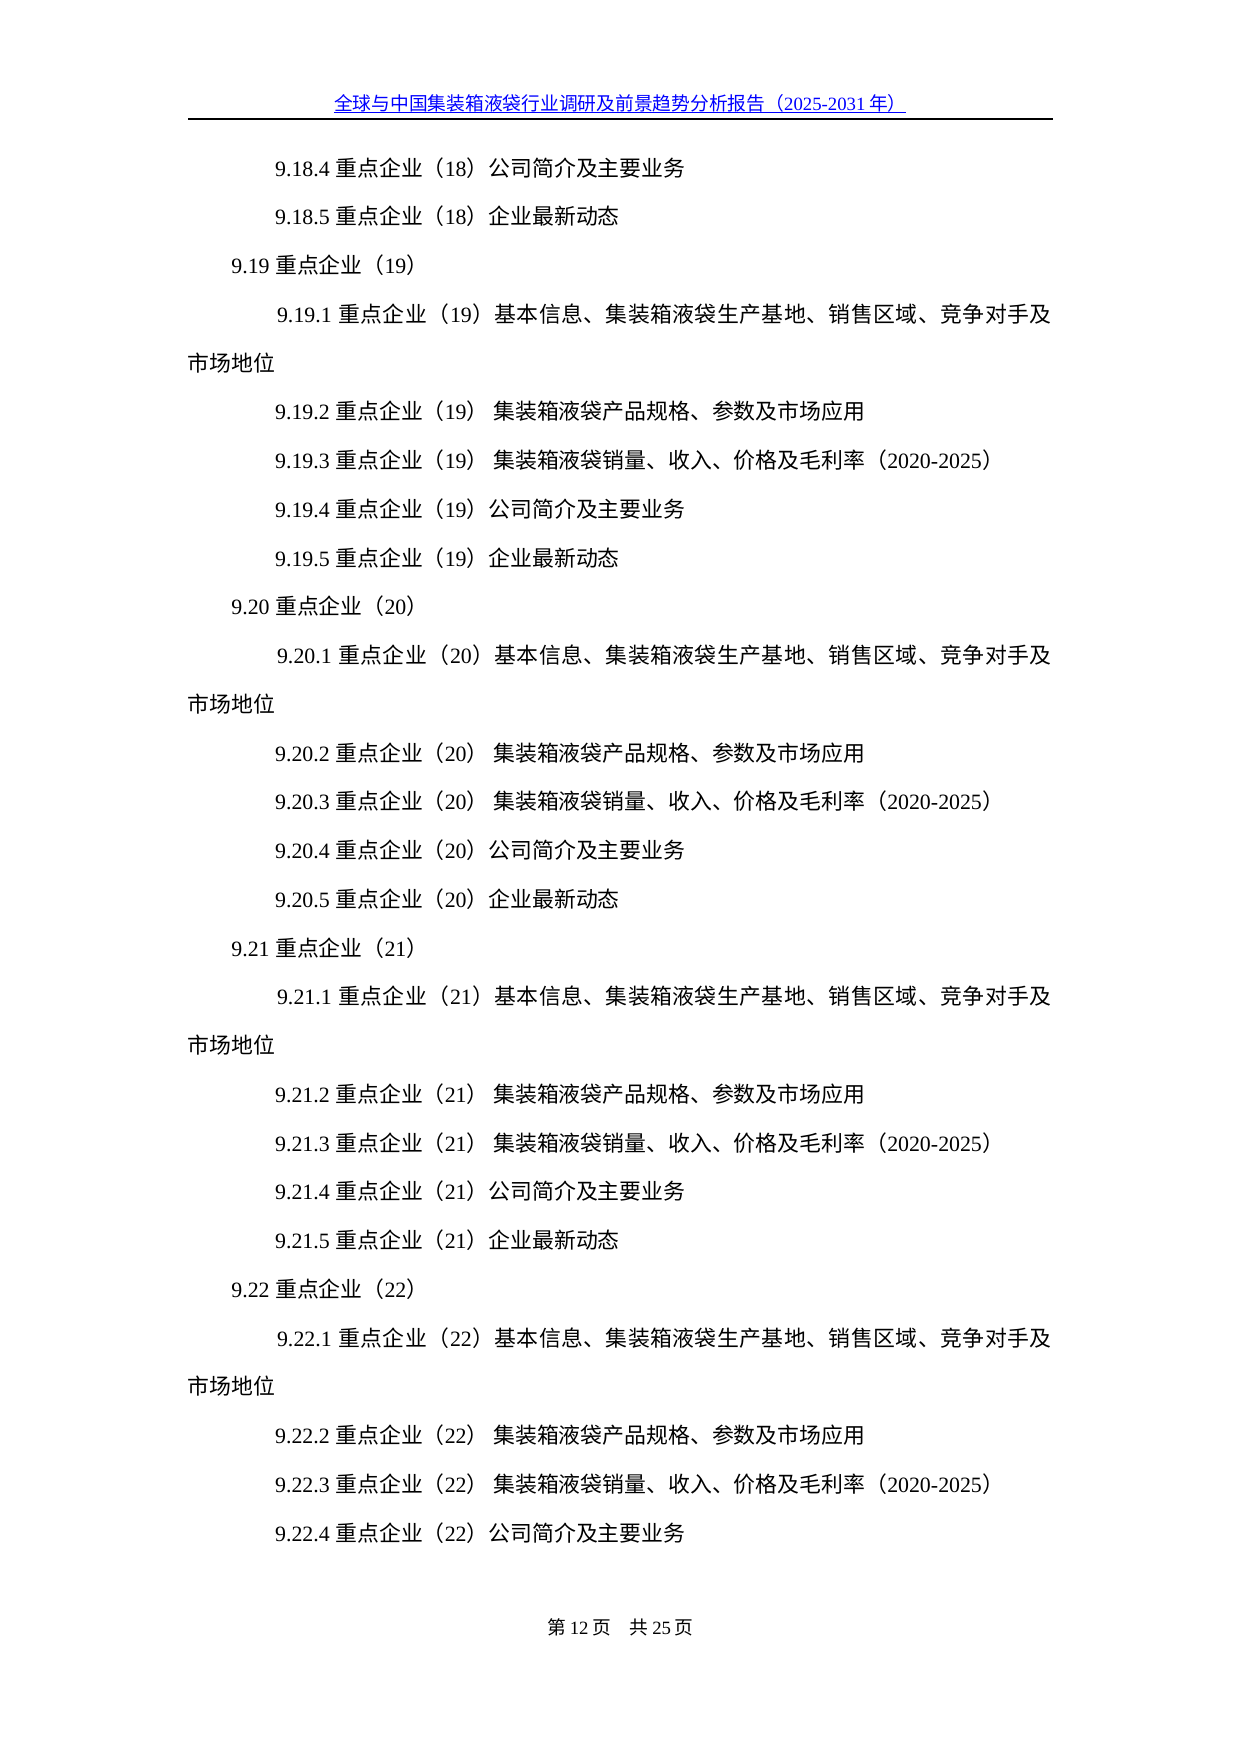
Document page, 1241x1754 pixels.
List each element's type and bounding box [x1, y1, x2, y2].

text [187, 150, 1053, 1548]
